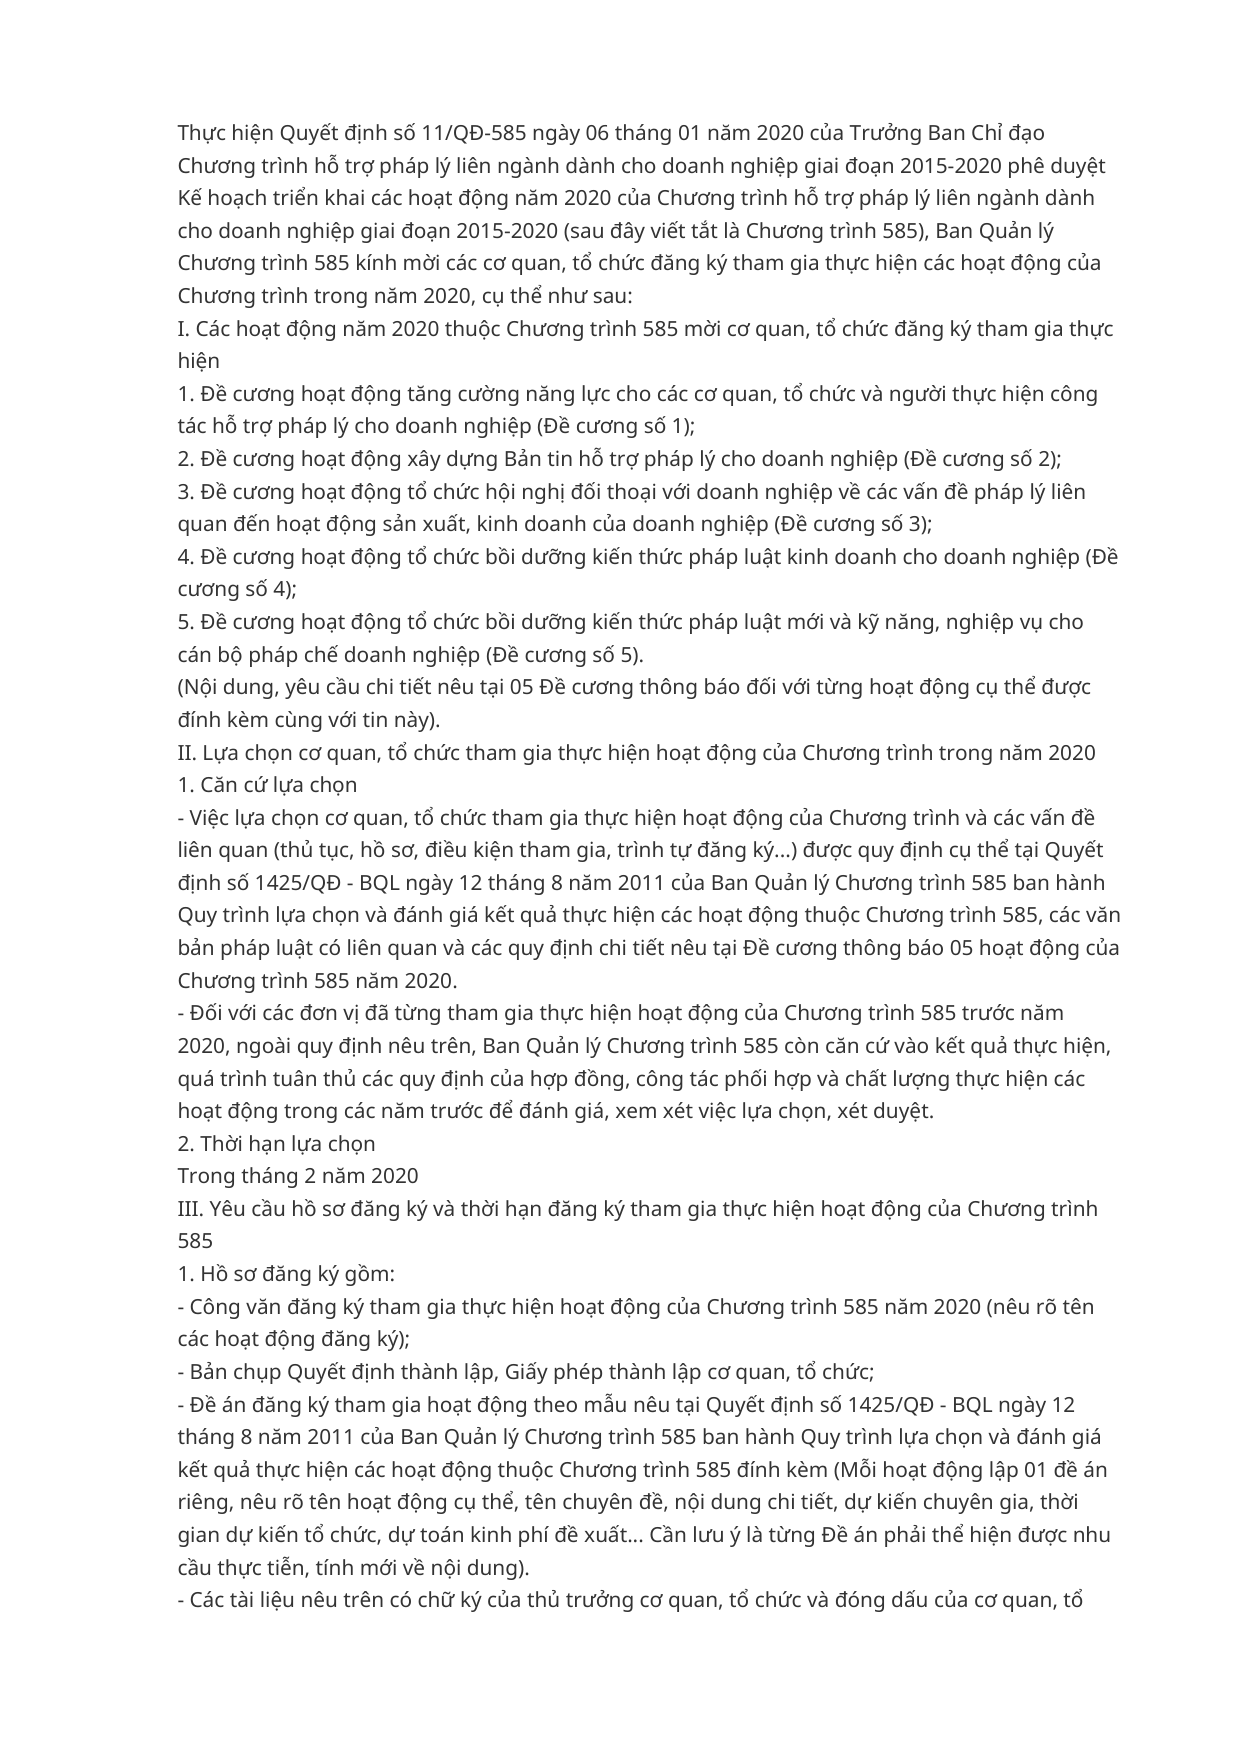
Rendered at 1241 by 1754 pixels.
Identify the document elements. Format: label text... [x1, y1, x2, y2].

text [177, 929, 1122, 1614]
